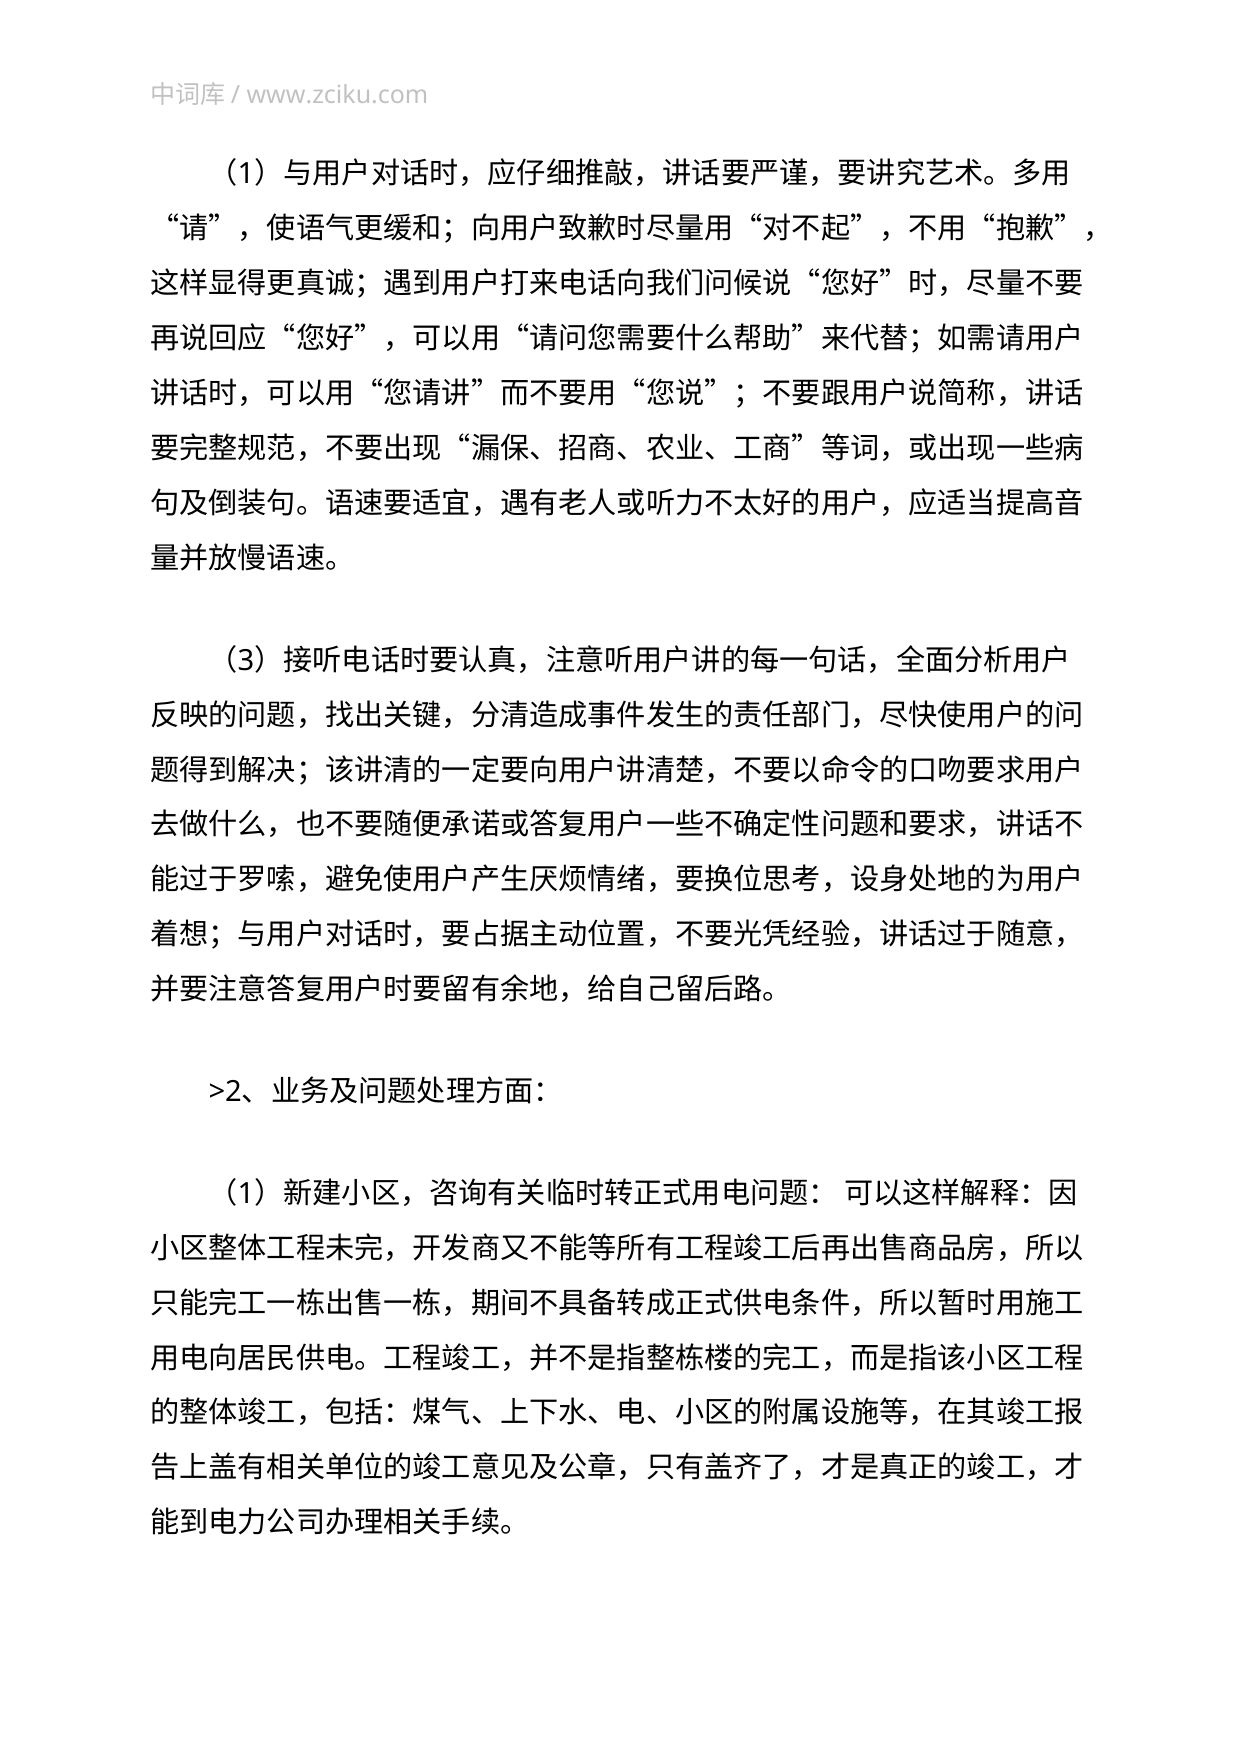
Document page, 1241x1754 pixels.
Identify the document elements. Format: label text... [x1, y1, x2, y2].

text （1）新建小区，咨询有关临时转正式用电问题： 可以这样解释：因小区整体工程未完，开发商又不能等所有工程竣工后再出售商品房，所以只能完工一栋出售一栋，期间不具备转成正式供电条件，所以暂时用施工用电向居民供电。工程竣工，并不是指整栋楼的完工，而是指该小区工程的整体竣工，包括：煤气、上下水、电、小区的附属设施等，在其竣工报告上盖有相关单位的竣工意见及公章，只有盖齐了，才是真正的竣工，才能到电力公司办理相关手续。 [150, 1169, 1090, 1541]
text （3）接听电话时要认真，注意听用户讲的每一句话，全面分析用户反映的问题，找出关键，分清造成事件发生的责任部门，尽快使用户的问题得到解决；该讲清的一定要向用户讲清楚，不要以命令的口吻要求用户去做什么，也不要随便承诺或答复用户一些不确定性问题和要求，讲话不能过于罗嗦，避免使用户产生厌烦情绪，要换位思考，设身处地的为用户着想；与用户对话时，要占据主动位置，不要光凭经验，讲话过于随意，并要注意答复用户时要留有余地，给自己留后路。 [150, 636, 1090, 1008]
text >2、业务及问题处理方面： [150, 1067, 1090, 1110]
text （1）与用户对话时，应仔细推敲，讲话要严谨，要讲究艺术。多用“请”，使语气更缓和；向用户致歉时尽量用“对不起”，不用“抱歉”，这样显得更真诚；遇到用户打来电话向我们问候说“您好”时，尽量不要再说回应“您好”，可以用“请问您需要什么帮助”来代替；如需请用户讲话时，可以用“您请讲”而不要用“您说”；不要跟用户说简称，讲话要完整规范，不要出现“漏保、招商、农业、工商”等词，或出现一些病句及倒装句。语速要适宜，遇有老人或听力不太好的用户，应适当提高音量并放慢语速。 [150, 150, 1090, 577]
